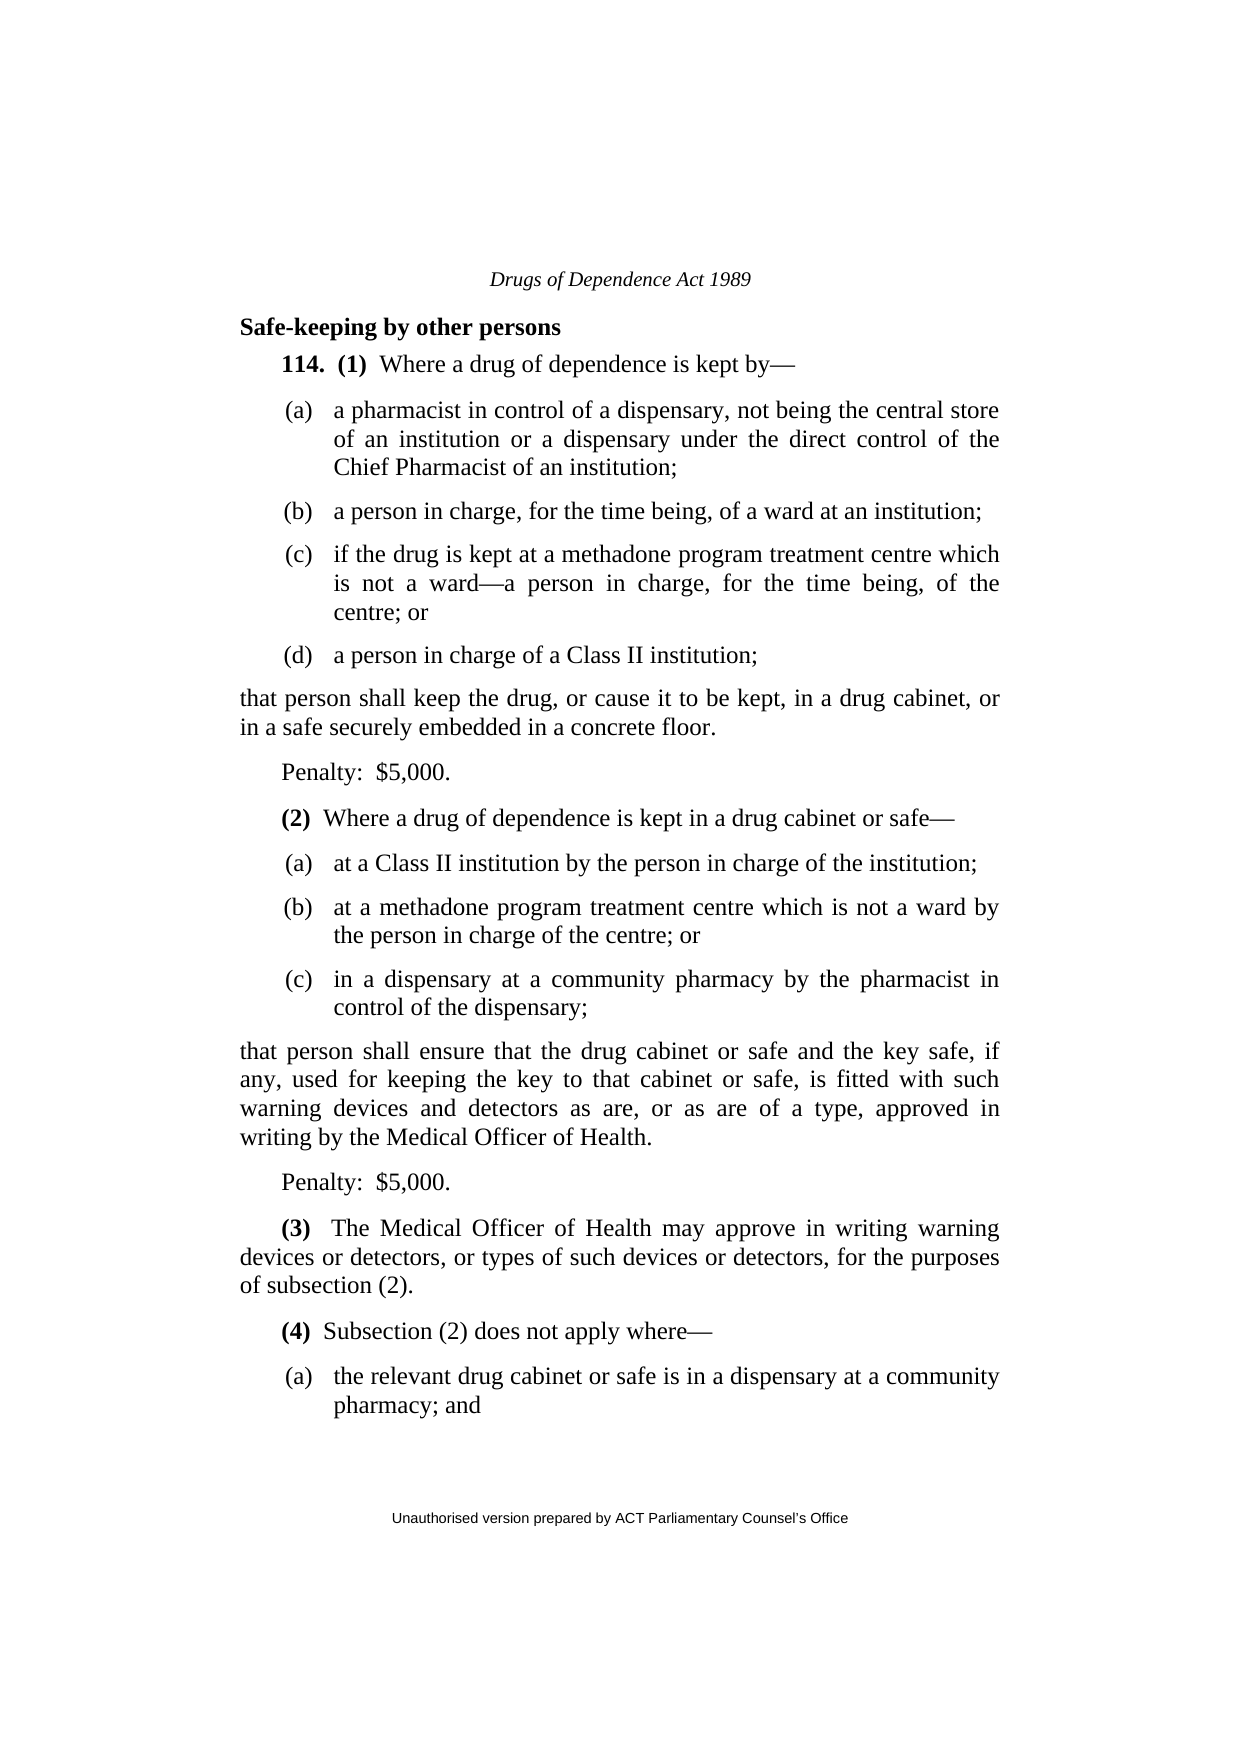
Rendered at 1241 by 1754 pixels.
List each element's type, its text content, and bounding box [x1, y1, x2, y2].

text (d) a person in charge of a Class II institution; [239, 640, 1001, 669]
text (4) Subsection (2) does not apply where— [239, 1316, 1001, 1344]
text Penalty: $5,000. [239, 757, 1001, 786]
subtitle Safe-keeping by other persons [239, 312, 1001, 341]
text (2) Where a drug of dependence is kept in a drug cabinet or safe— [239, 803, 1001, 832]
text Penalty: $5,000. [239, 1167, 1001, 1196]
text 114. (1) Where a drug of dependence is kept by— [239, 349, 1001, 378]
text (b) a person in charge, for the time being, of a ward at an institution; [239, 496, 1001, 524]
text (c) if the drug is kept at a methadone program treatment centre which is not a ward—a person in charge, for the time being, of the centre; or [239, 539, 1001, 625]
text (b) at a methadone program treatment centre which is not a ward by the person in charge of the centre; or [239, 892, 1001, 949]
text that person shall ensure that the drug cabinet or safe and the key safe, if any, used for keeping the key to that cabinet or safe, is fitted with such warning devices and detectors as are, or as are of a type, approved in writing by the Medical Officer of Health. [239, 1036, 1001, 1151]
text (c) in a dispensary at a community pharmacy by the pharmacist in control of the dispensary; [239, 964, 1001, 1021]
text (a) a pharmacist in control of a dispensary, not being the central store of an institution or a dispensary under the direct control of the Chief Pharmacist of an institution; [239, 395, 1001, 481]
text (3) The Medical Officer of Health may approve in writing warning devices or detectors, or types of such devices or detectors, for the purposes of subsection (2). [239, 1213, 1001, 1299]
text (a) at a Class II institution by the person in charge of the institution; [239, 848, 1001, 877]
text (a) the relevant drug cabinet or safe is in a dispensary at a community pharmacy; and [239, 1361, 1001, 1419]
text that person shall keep the drug, or cause it to be kept, in a drug cabinet, or in a safe securely embedded in a concrete floor. [239, 683, 1001, 741]
